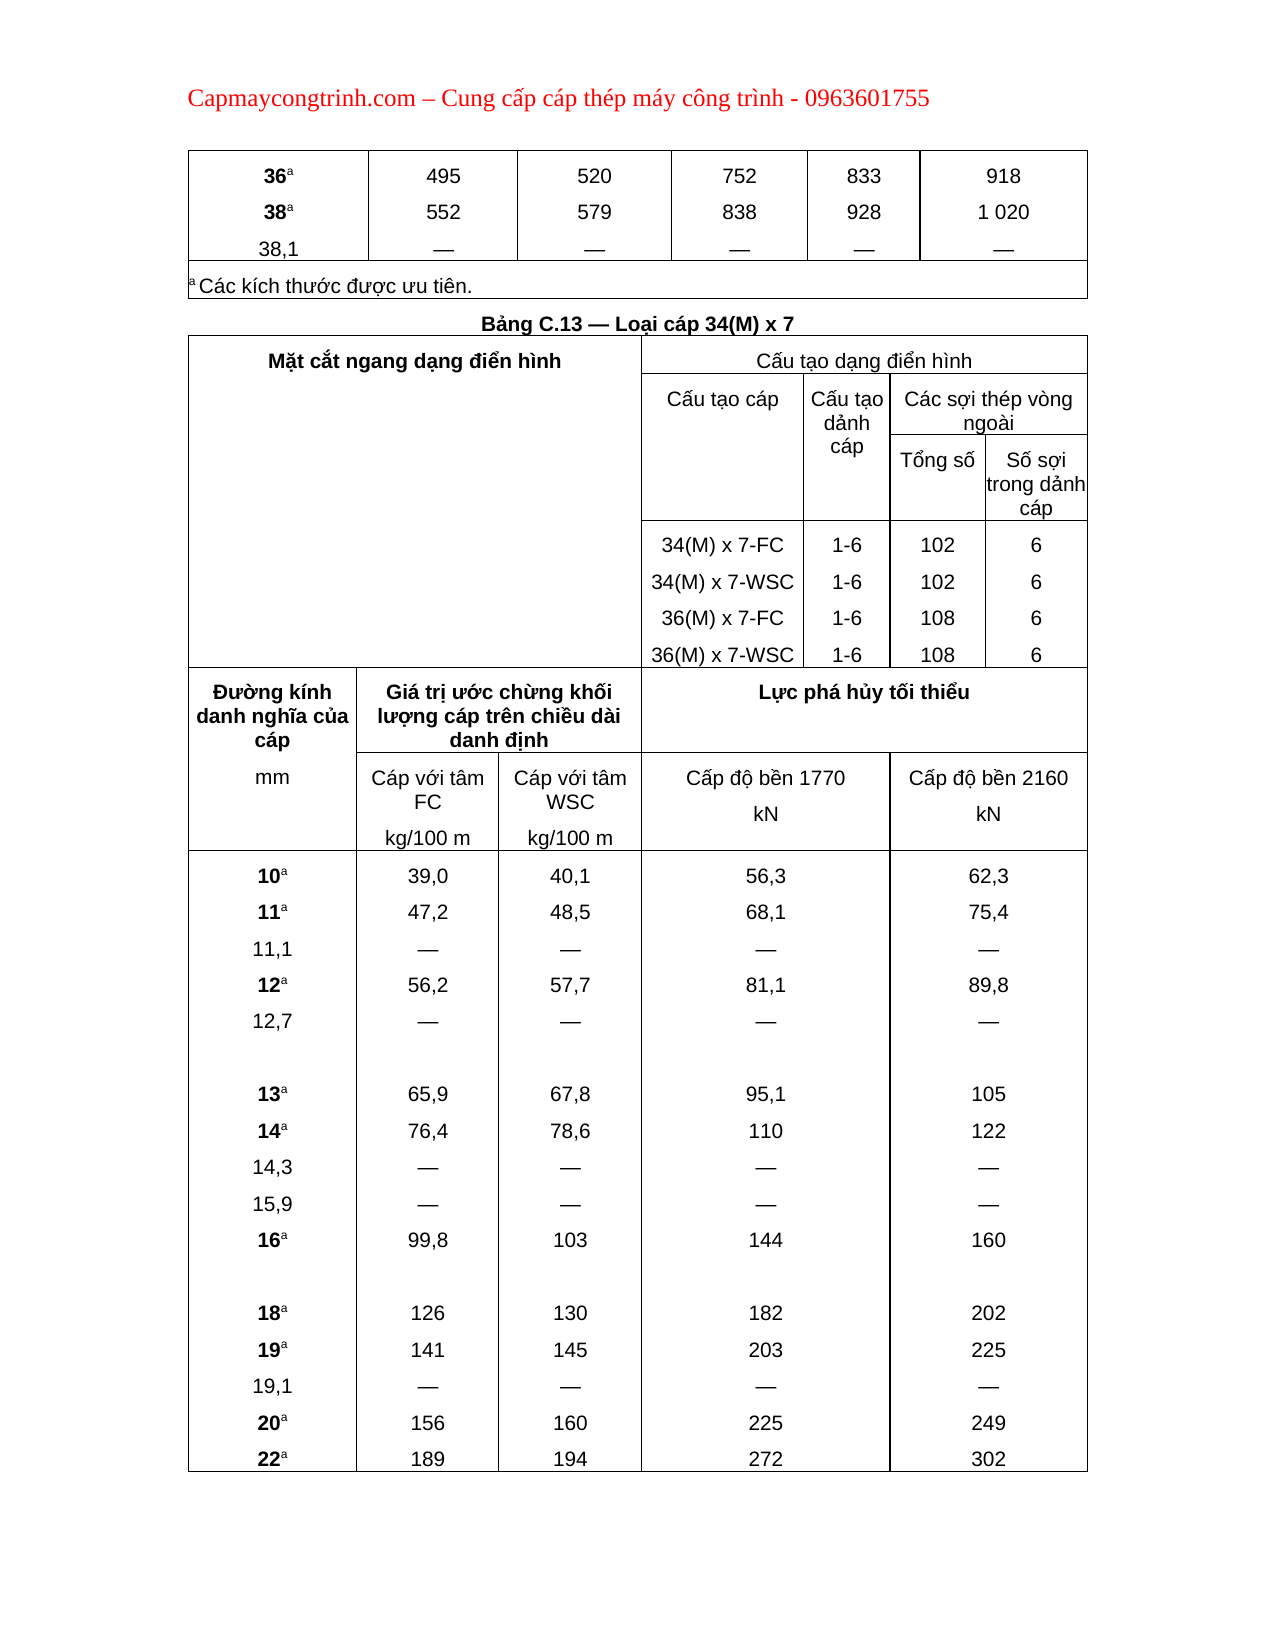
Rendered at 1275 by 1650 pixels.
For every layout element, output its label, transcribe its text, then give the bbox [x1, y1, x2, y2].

table_cell Các sợi thép vòng ngoài [891, 374, 1087, 434]
table_cell 6 6 6 6 [986, 521, 1087, 667]
table_cell Đường kính danh nghĩa của cáp mm [189, 668, 356, 850]
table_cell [369, 151, 517, 260]
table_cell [672, 151, 807, 260]
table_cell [189, 151, 368, 260]
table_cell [921, 151, 1087, 260]
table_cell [189, 851, 356, 1471]
table_cell 102 102 108 108 [891, 521, 985, 667]
table_cell 1-6 1-6 1-6 1-6 [804, 521, 889, 667]
table_cell Lực phá hủy tối thiểu [642, 668, 1087, 752]
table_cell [808, 151, 919, 260]
table_cell Số sợi trong dảnh cáp [986, 435, 1087, 520]
table_cell Cấu tạo cáp [642, 374, 803, 520]
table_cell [891, 851, 1087, 1471]
table_cell Cấp độ bền 2160 kN [891, 753, 1087, 850]
table_header Cấu tạo dạng điển hình [642, 336, 1087, 373]
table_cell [357, 851, 498, 1471]
text Bảng C.13 — Loại cáp 34(M) x 7 [187, 311, 1087, 335]
table_cell Cấu tạo dảnh cáp [804, 374, 889, 520]
table_cell Cấp độ bền 1770 kN [642, 753, 889, 850]
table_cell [642, 851, 889, 1471]
table_cell Cáp với tâm FC kg/100 m [357, 753, 498, 850]
table_cell a Các kích thước được ưu tiên. [189, 261, 1087, 298]
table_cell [518, 151, 671, 260]
table_cell Tổng số [891, 435, 985, 520]
table_cell Cáp với tâm WSC kg/100 m [499, 753, 641, 850]
table_cell Giá trị ước chừng khối lượng cáp trên chiều dài danh định [357, 668, 641, 752]
table_cell 34(M) x 7-FC 34(M) x 7-WSC 36(M) x 7-FC 36(M) x 7-WSC [642, 521, 803, 667]
table_header Mặt cắt ngang dạng điển hình [189, 336, 641, 667]
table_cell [499, 851, 641, 1471]
